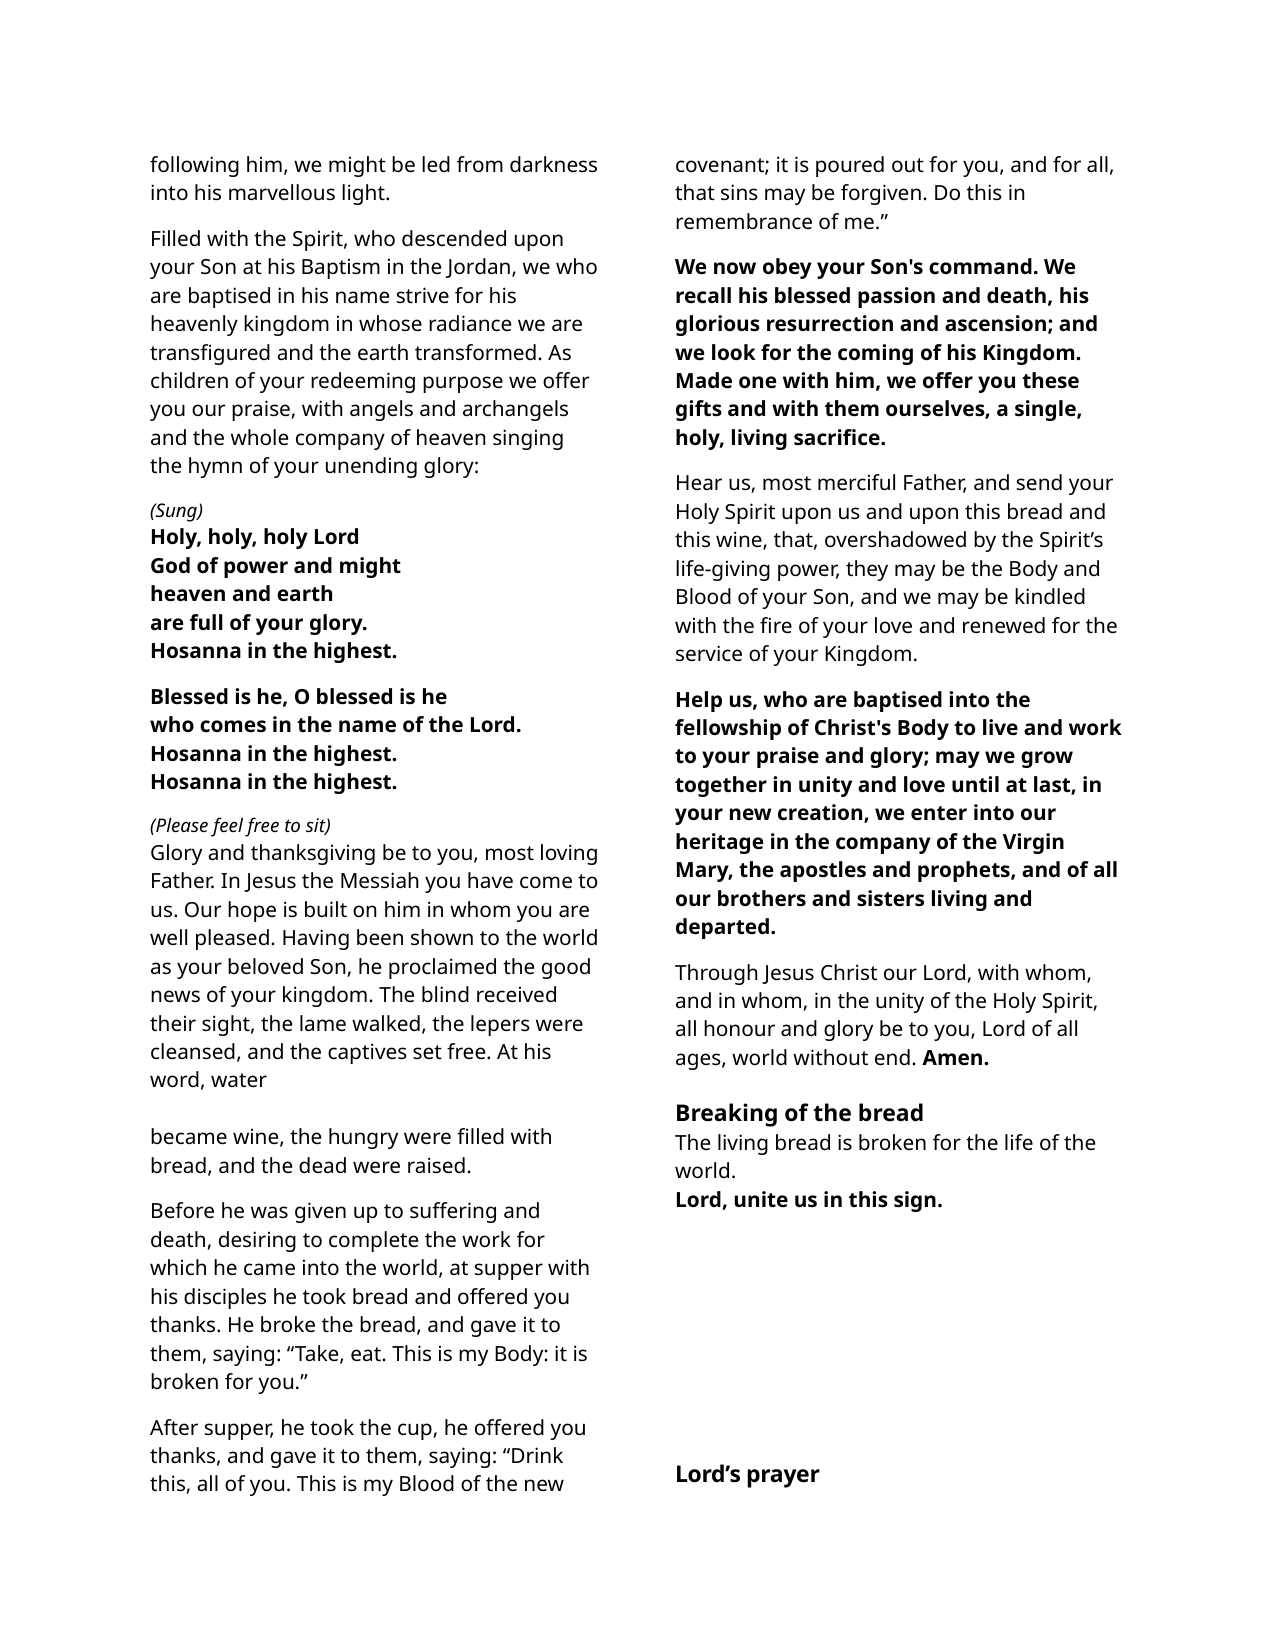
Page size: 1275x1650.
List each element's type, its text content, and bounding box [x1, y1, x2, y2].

text are full of your glory. Hosanna in the highest. [150, 608, 600, 665]
text (Sung) [150, 497, 600, 522]
text became wine, the hungry were filled with bread, and the dead were raised. [150, 1122, 600, 1179]
text Filled with the Spirit, who descended upon your Son at his Baptism in the Jordan, we who are baptised in his name strive for his heavenly kingdom in whose radiance we are transfigured and the earth transformed. As children of your redeeming purpose we offer you our praise, with angels and archangels and the whole company of heaven singing the hymn of your unending glory: [150, 224, 600, 480]
text Lord’s prayer [675, 1458, 1125, 1489]
text Hear us, most merciful Father, and send your Holy Spirit upon us and upon this bread and this wine, that, overshadowed by the Spirit’s life-giving power, they may be the Body and Blood of your Son, and we may be kindled with the fire of your love and renewed for the service of your Kingdom. [675, 468, 1125, 668]
text We now obey your Son's command. We recall his blessed passion and death, his glorious resurrection and ascension; and we look for the coming of his Kingdom. Made one with him, we offer you these gifts and with them ourselves, a single, holy, living sacrifice. [675, 252, 1125, 451]
text Holy, holy, holy Lord God of power and might heaven and earth [150, 522, 600, 608]
text Breaking of the bread [675, 1097, 1125, 1128]
text Help us, who are baptised into the fellowship of Christ's Body to live and work to your praise and glory; may we grow together in unity and love until at last, in your new creation, we enter into our heritage in the company of the Virgin Mary, the apostles and prophets, and of all our brothers and sisters living and departed. [675, 685, 1125, 941]
text Through Jesus Christ our Lord, with whom, and in whom, in the unity of the Holy Spirit, all honour and glory be to you, Lord of all ages, world without end. Amen. [675, 958, 1125, 1071]
text After supper, he took the cup, he offered you thanks, and gave it to them, saying: “Drink this, all of you. This is my Blood of the new covenant; it is poured out for you, and for all, that sins may be forgiven. Do this in remembrance of me.” [150, 1413, 600, 1498]
text Blessed is he, O blessed is he [150, 682, 600, 710]
text The living bread is broken for the life of the world. Lord, unite us in this sign. [675, 1128, 1125, 1213]
text who comes in the name of the Lord. Hosanna in the highest. Hosanna in the highest. (Please feel free to sit) [150, 710, 600, 838]
text Glory and thanksgiving be to you, most loving Father. In Jesus the Messiah you have come to us. Our hope is built on him in whom you are well pleased. Having been shown to the world as your beloved Son, he proclaimed the good news of your kingdom. The blind received their sight, the lame walked, the lepers were cleansed, and the captives set free. At his word, water [150, 838, 600, 1094]
text Before he was given up to suffering and death, desiring to complete the work for which he came into the world, at supper with his disciples he took bread and offered you thanks. He broke the bread, and gave it to them, saying: “Take, eat. This is my Body: it is broken for you.” [150, 1196, 600, 1396]
text After supper, he took the cup, he offered you thanks, and gave it to them, saying: “Drink this, all of you. This is my Blood of the new covenant; it is poured out for you, and for all, that sins may be forgiven. Do this in remembrance of me.” [675, 150, 1125, 235]
